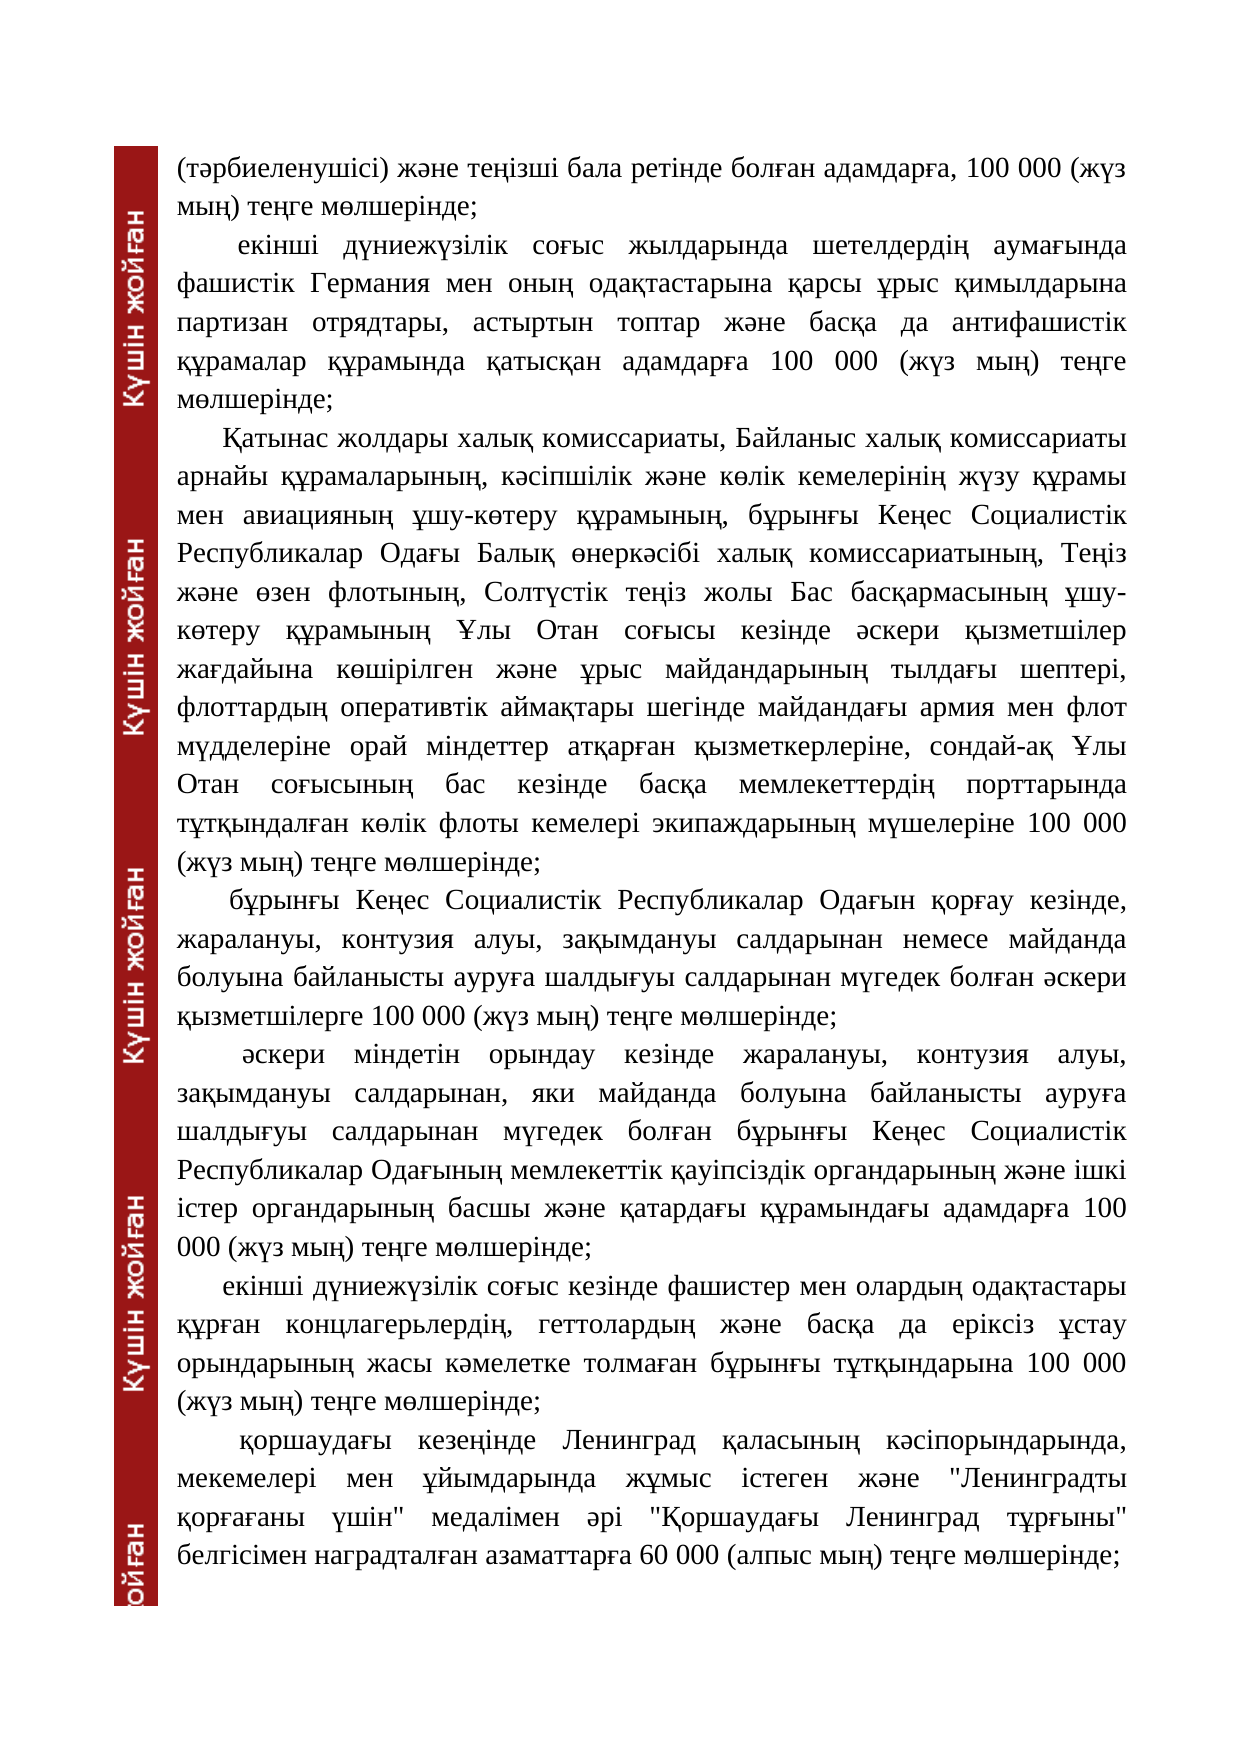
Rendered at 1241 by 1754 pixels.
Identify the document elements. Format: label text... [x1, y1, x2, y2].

text екiншi дүниежүзiлiк соғыс жылдарында шетелдердiң аумағында фашистiк Германия мен оның одақтастарына қарсы ұрыс қимылдарына партизан отрядтары, астыртын топтар және басқа да антифашистiк құрамалар құрамында қатысқан адамдарға 100 000 (жүз мың) теңге мөлшерінде; [112, 227, 1128, 415]
picture [114, 1417, 158, 1422]
text қоршаудағы кезеңінде Ленинград қаласының кәсiпорындарында, мекемелерi мен ұйымдарында жұмыс iстеген және "Ленинградты қорғағаны үшiн" медалiмен әрi "Қоршаудағы Ленинград тұрғыны" белгiсiмен наградталған азаматтарға 60 000 (алпыс мың) теңге мөлшерінде; [112, 1422, 1128, 1571]
text бұрынғы Кеңес Социалистік Республикалар Одағын қорғау кезiнде, жаралануы, контузия алуы, зақымдануы салдарынан немесе майданда болуына байланысты ауруға шалдығуы салдарынан мүгедек болған әскери қызметшiлерге 100 000 (жүз мың) теңге мөлшерінде; [112, 882, 1128, 1031]
picture [114, 415, 158, 420]
text Қатынас жолдары халық комиссариаты, Байланыс халық комиссариаты арнайы құрамаларының, кәсiпшiлiк және көлiк кемелерiнiң жүзу құрамы мен авиацияның ұшу-көтеру құрамының, бұрынғы Кеңес Социалистік Республикалар Одағы Балық өнеркәсiбi халық комиссариатының, Теңiз және өзен флотының, Солтүстiк теңiз жолы Бас басқармасының ұшу-көтеру құрамының Ұлы Отан соғысы кезiнде әскери қызметшiлер жағдайына көшiрiлген және ұрыс майдандарының тылдағы шептерi, флоттардың оперативтiк аймақтары шегiнде майдандағы армия мен флот мүдделерiне орай мiндеттер атқарған қызметкерлерiне, сондай-ақ Ұлы Отан соғысының бас кезiнде басқа мемлекеттердiң порттарында тұтқындалған көлiк флоты кемелерi экипаждарының мүшелерiне 100 000 (жүз мың) теңге мөлшерінде; [112, 420, 1128, 877]
text әскери мiндетiн орындау кезiнде жаралануы, контузия алуы, зақымдануы салдарынан, яки майданда болуына байланысты ауруға шалдығуы салдарынан мүгедек болған бұрынғы Кеңес Социалистік Республикалар Одағының мемлекеттік қауіпсіздік органдарының және ішкі істер органдарының басшы және қатардағы құрамындағы адамдарға 100 000 (жүз мың) теңге мөлшерінде; [112, 1036, 1128, 1263]
picture [114, 222, 158, 227]
picture [114, 1571, 158, 1606]
picture [114, 146, 158, 150]
picture [114, 1263, 158, 1268]
picture [114, 877, 158, 882]
picture [114, 1031, 158, 1036]
text екiншi дүниежүзiлiк соғыс кезiнде фашистер мен олардың одақтастары құрған концлагерьлердiң, геттолардың және басқа да ерiксiз ұстау орындарының жасы кәмелетке толмаған бұрынғы тұтқындарына 100 000 (жүз мың) теңге мөлшерінде; [112, 1268, 1128, 1417]
